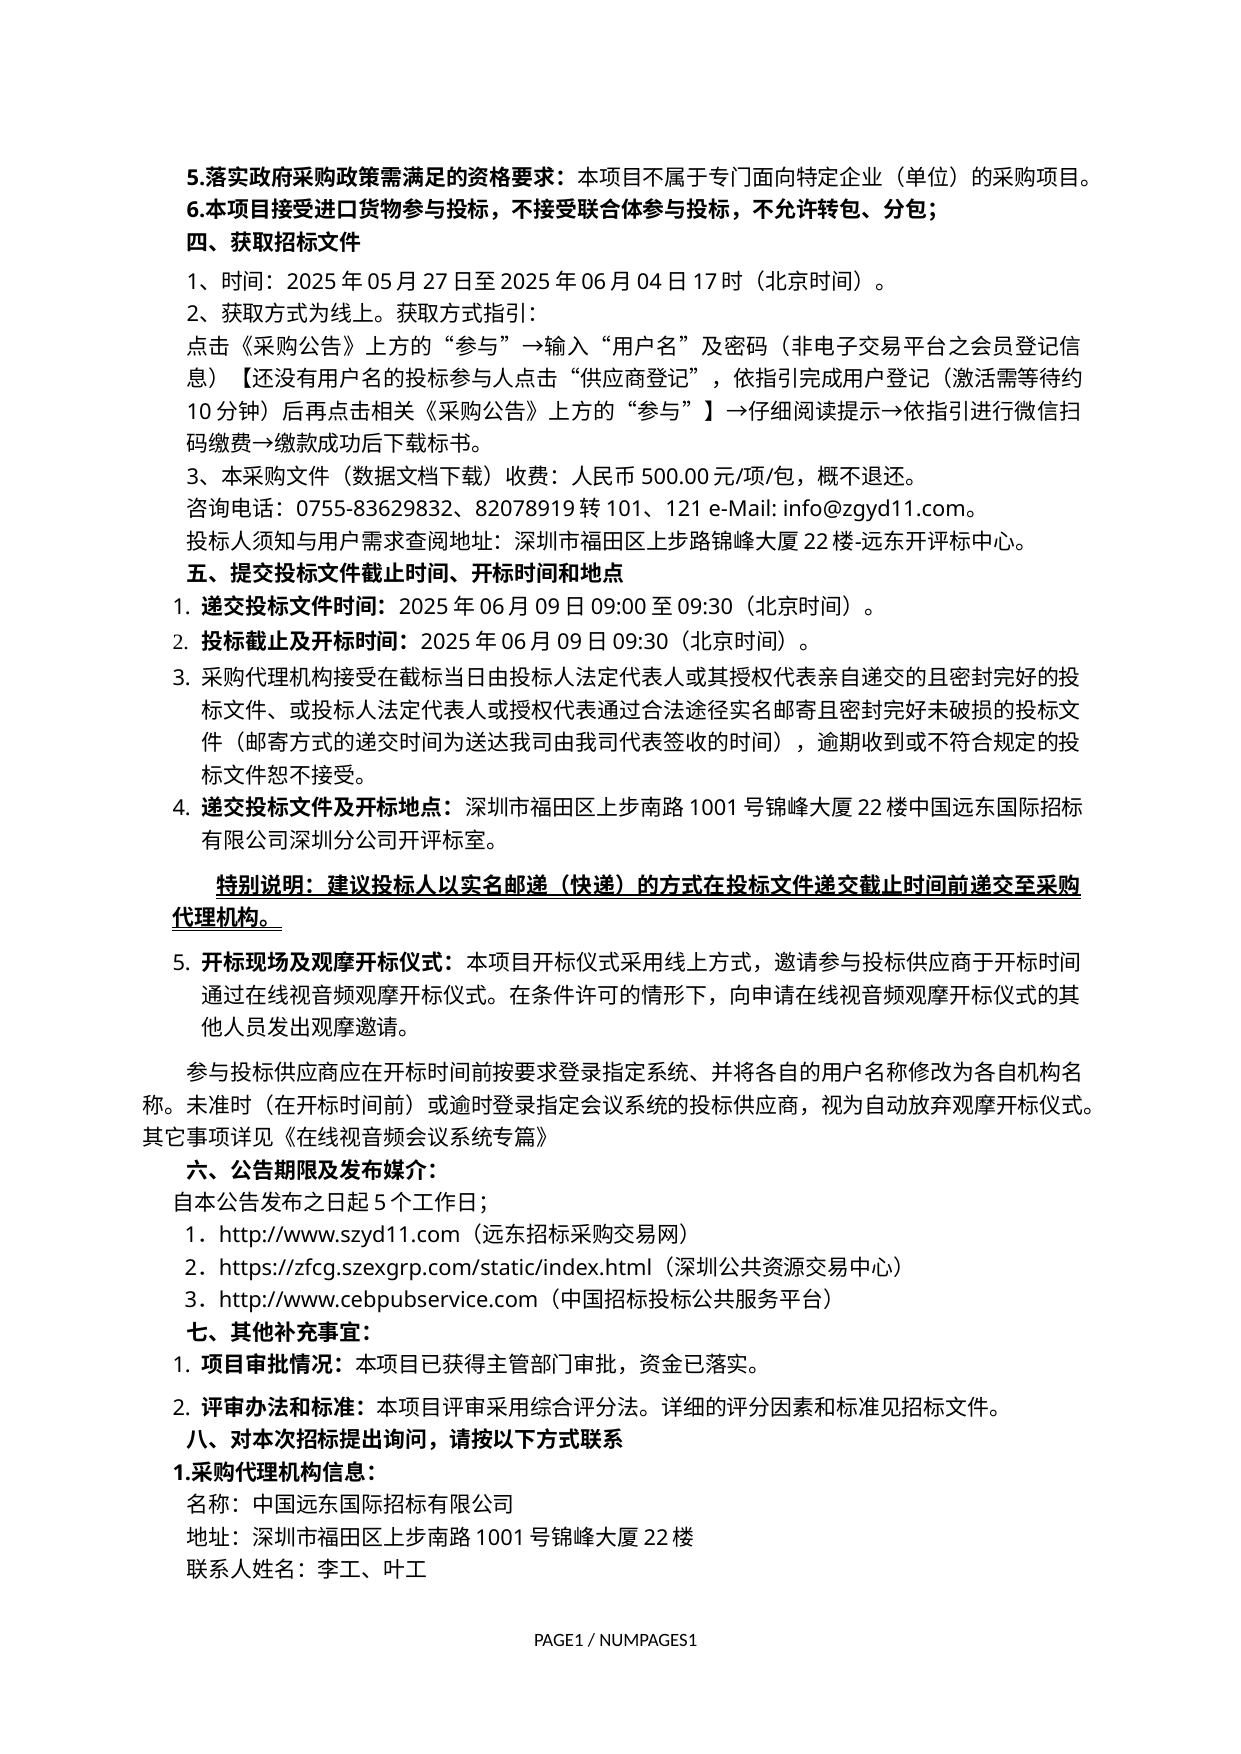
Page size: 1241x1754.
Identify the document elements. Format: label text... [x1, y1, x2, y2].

list 开标现场及观摩开标仪式：本项目开标仪式采用线上方式，邀请参与投标供应商于开标时间通过在线视音频观摩开标仪式。在条件许可的情形下，向申请在线视音频观摩开标仪式的其他人员发出观摩邀请。 [172, 945, 1084, 1042]
text 地址：深圳市福田区上步南路1001号锦峰大厦22楼 [186, 1519, 1084, 1552]
list 递交投标文件时间：2025年06月09日09:00至09:30（北京时间）。 [172, 588, 1084, 621]
text 名称：中国远东国际招标有限公司 [186, 1487, 1084, 1519]
list 其他补充事宜： [143, 1315, 1084, 1347]
list https://zfcg.szexgrp.com/static/index.html（深圳公共资源交易中心） [143, 1250, 1084, 1282]
text 特别说明：建议投标人以实名邮递（快递）的方式在投标文件递交截止时间前递交至采购代理机构。 [172, 867, 1084, 932]
text 参与投标供应商应在开标时间前按要求登录指定系统、并将各自的用户名称修改为各自机构名称。未准时（在开标时间前）或逾时登录指定会议系统的投标供应商，视为自动放弃观摩开标仪式。其它事项详见《在线视音频会议系统专篇》 [143, 1055, 1084, 1152]
list 对本次招标提出询问，请按以下方式联系 [143, 1422, 1084, 1454]
list http://www.szyd11.com（远东招标采购交易网） [143, 1217, 1084, 1250]
text 6.本项目接受进口货物参与投标，不接受联合体参与投标，不允许转包、分包； [186, 192, 1084, 225]
text 1、时间：2025年05月27日至2025年06月04日17时（北京时间）。 2、获取方式为线上。获取方式指引： 点击《采购公告》上方的“参与”→输入“用户名”及密码（非电子交易平台之会员登记信息）【还没有用户名的投标参与人点击“供应商登记”，依指引完成用户登记（激活需等待约10分钟）后再点击相关《采购公告》上方的“参与”】→仔细阅读提示→依指引进行微信扫码缴费→缴款成功后下载标书。 3、本采购文件（数据文档下载）收费：人民币500.00元/项/包，概不退还。 咨询电话：0755-83629832、82078919转101、121 e-Mail: info@zgyd11.com。 投标人须知与用户需求查阅地址：深圳市福田区上步路锦峰大厦22楼-远东开评标中心。 [186, 263, 1084, 556]
text 自本公告发布之日起5个工作日； [172, 1185, 1084, 1217]
text 5.落实政府采购政策需满足的资格要求：本项目不属于专门面向特定企业（单位）的采购项目。 [186, 160, 1084, 192]
list 递交投标文件及开标地点：深圳市福田区上步南路1001号锦峰大厦22楼中国远东国际招标有限公司深圳分公司开评标室。 [172, 790, 1084, 855]
list 采购代理机构接受在截标当日由投标人法定代表人或其授权代表亲自递交的且密封完好的投标文件、或投标人法定代表人或授权代表通过合法途径实名邮寄且密封完好未破损的投标文件（邮寄方式的递交时间为送达我司由我司代表签收的时间），逾期收到或不符合规定的投标文件恕不接受。 [172, 660, 1084, 790]
list 公告期限及发布媒介： [143, 1152, 1084, 1185]
list 投标截止及开标时间：2025年06月09日09:30（北京时间）。 [172, 624, 1084, 657]
list http://www.cebpubservice.com（中国招标投标公共服务平台） [143, 1282, 1084, 1315]
list 项目审批情况：本项目已获得主管部门审批，资金已落实。 [172, 1347, 1084, 1380]
list 获取招标文件 [143, 225, 1084, 257]
list 评审办法和标准：本项目评审采用综合评分法。详细的评分因素和标准见招标文件。 [172, 1389, 1084, 1422]
text 1.采购代理机构信息： [172, 1454, 1084, 1487]
list 提交投标文件截止时间、开标时间和地点 [143, 556, 1084, 588]
text 联系人姓名：李工、叶工 [186, 1552, 1084, 1584]
